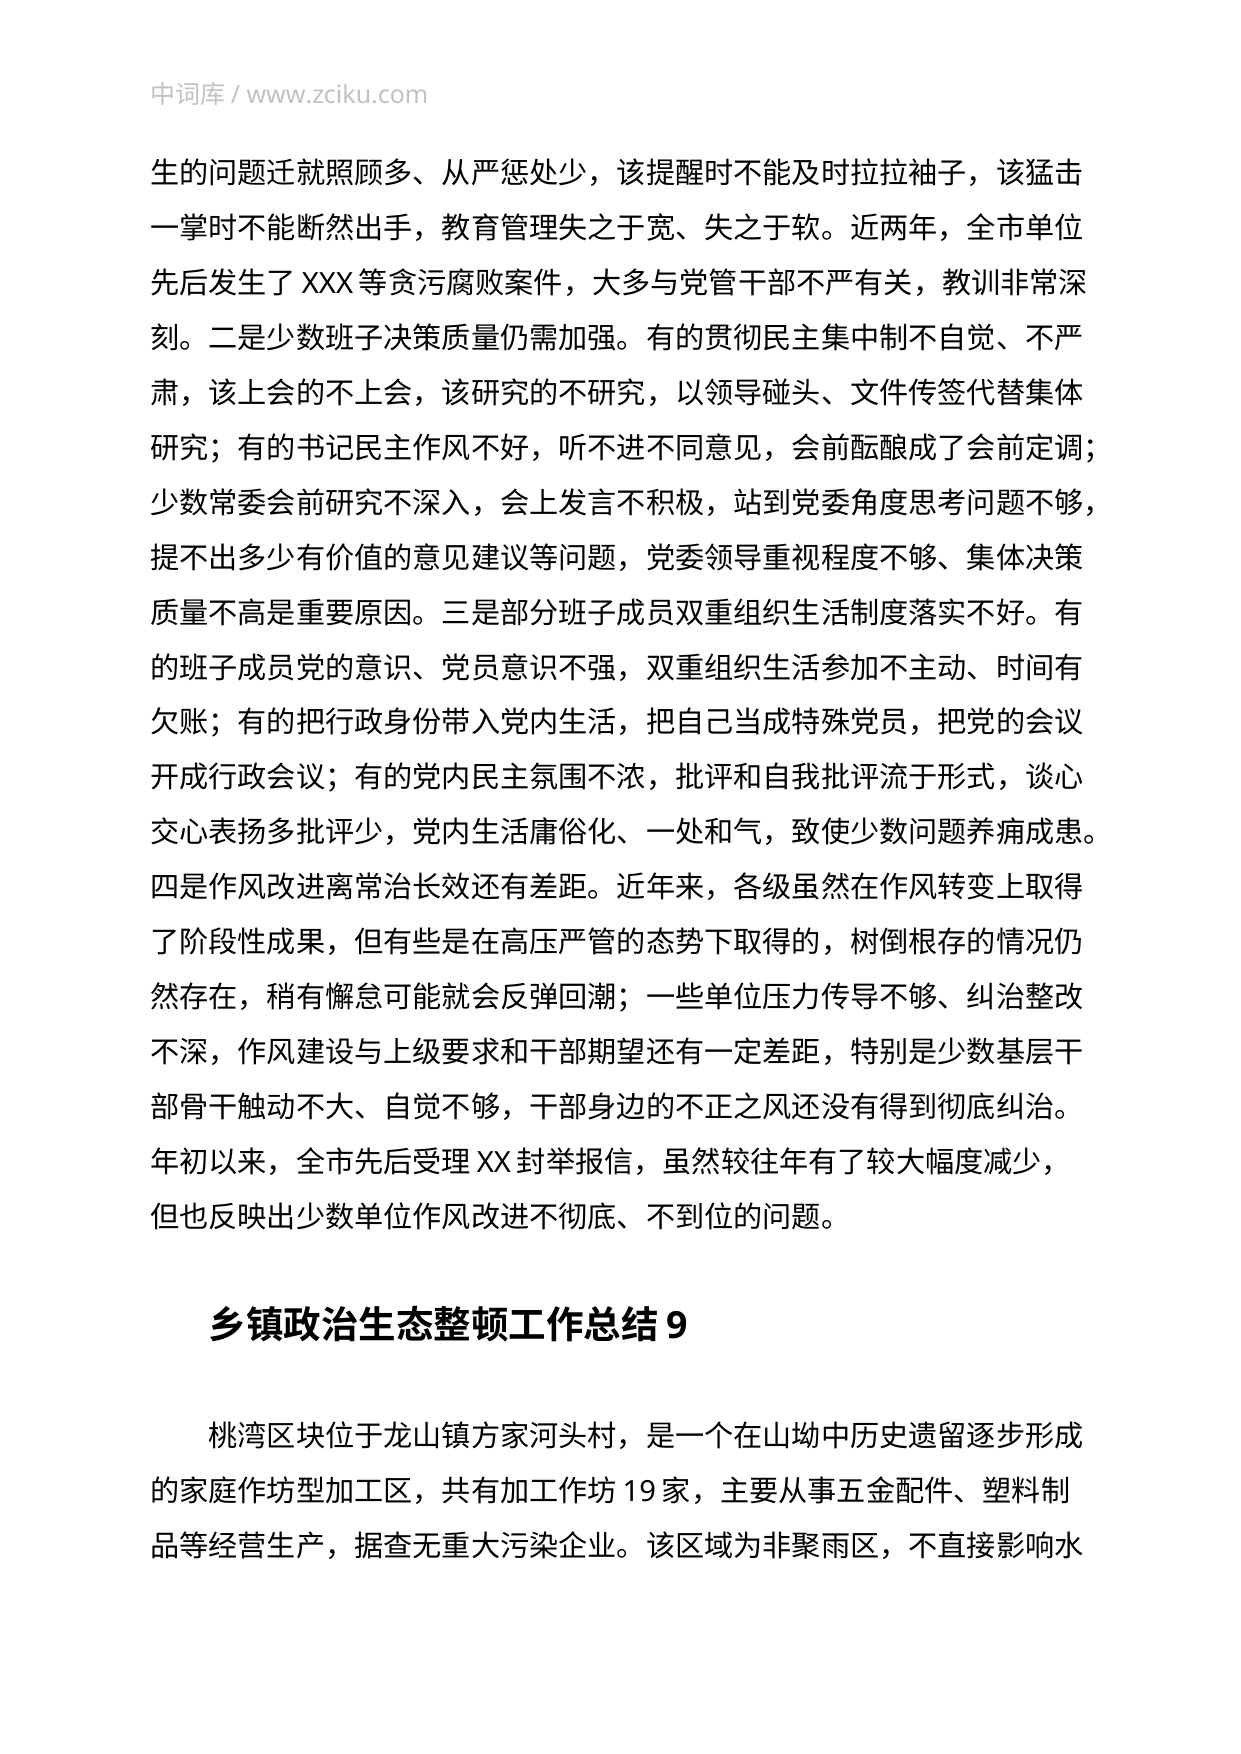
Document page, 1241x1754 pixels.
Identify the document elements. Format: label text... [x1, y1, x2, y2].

text 乡镇政治生态整顿工作总结9 [150, 1295, 1090, 1349]
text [150, 150, 1090, 1236]
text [150, 1413, 1090, 1565]
